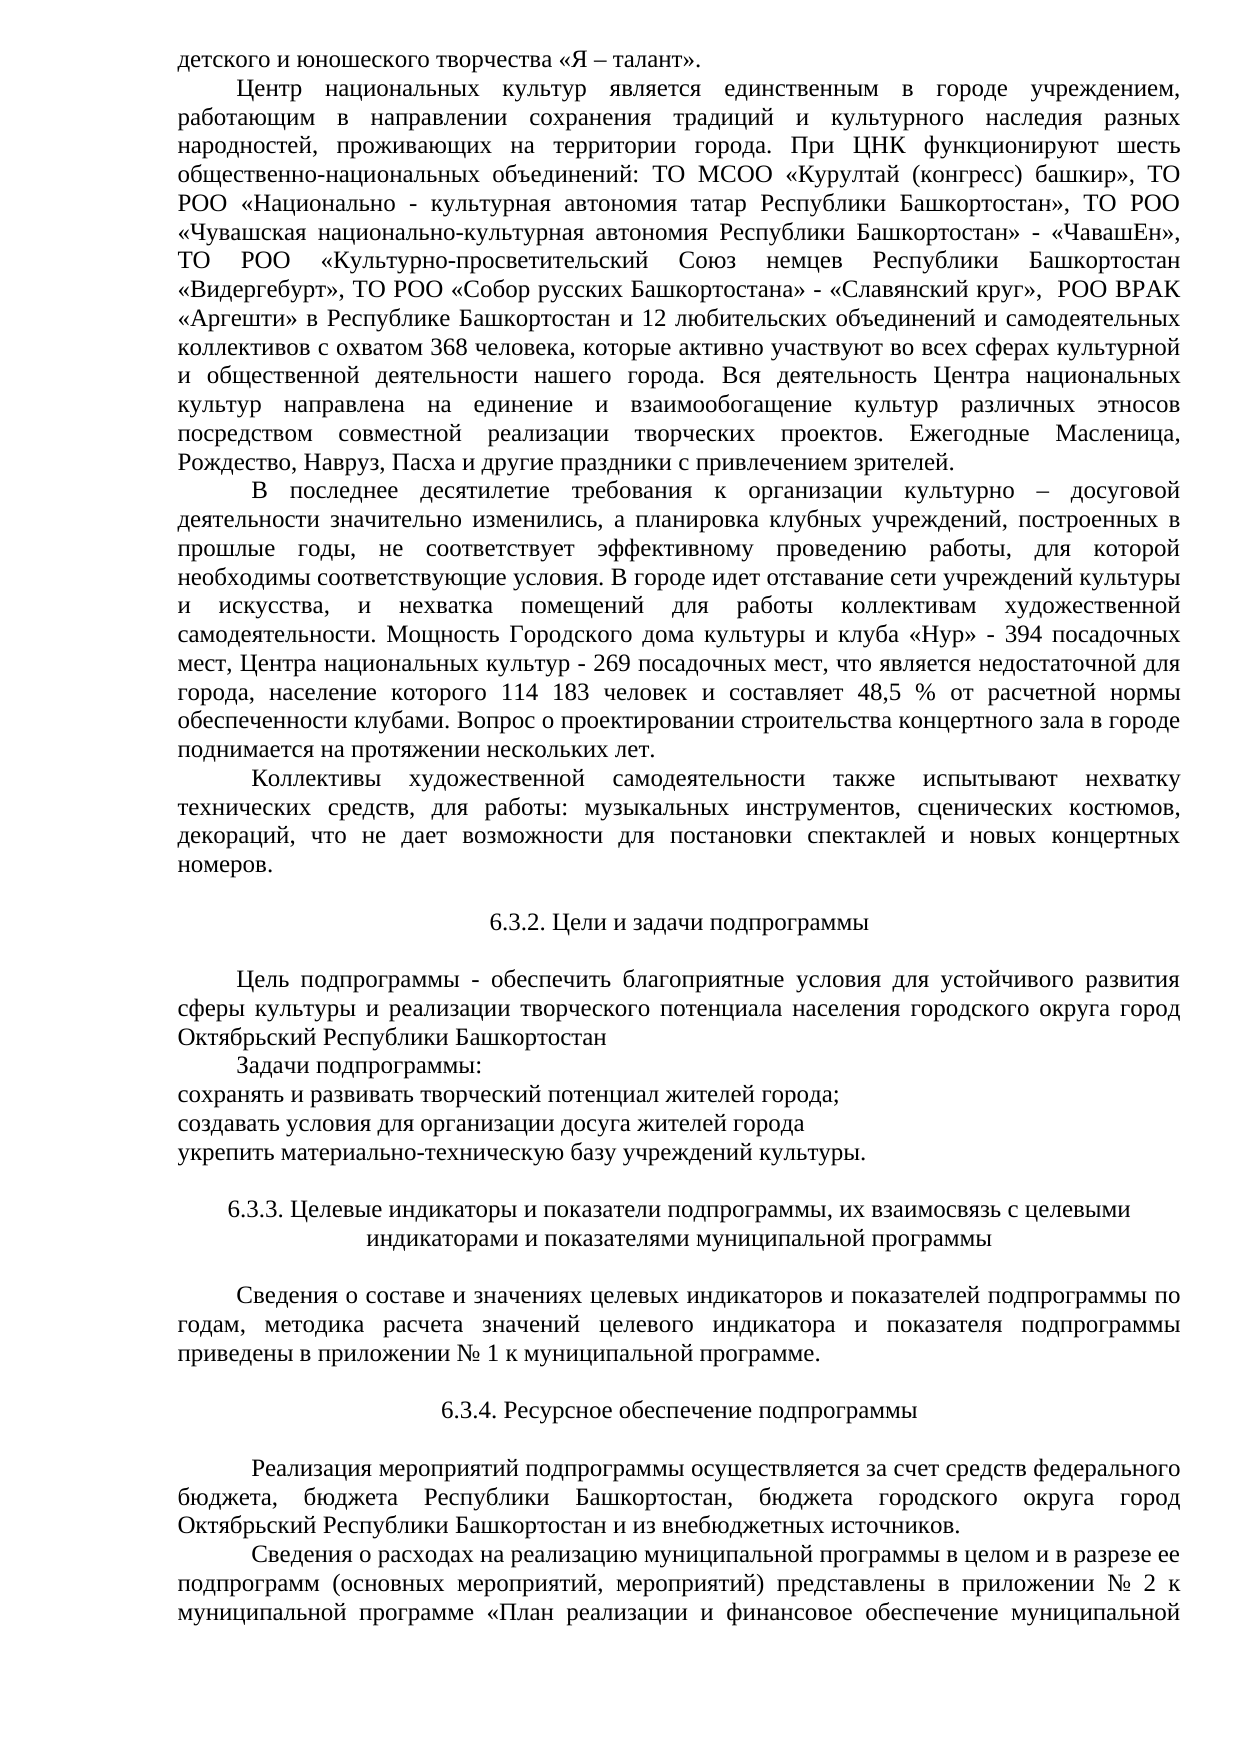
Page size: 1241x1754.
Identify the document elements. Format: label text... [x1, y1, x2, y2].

text 6.3.4. Ресурсное обеспечение подпрограммы [177, 1396, 1181, 1424]
text создавать условия для организации досуга жителей города [177, 1108, 1181, 1137]
text Задачи подпрограммы: [177, 1051, 1181, 1079]
text Реализация мероприятий подпрограммы осуществляется за счет средств федерального бюджета, бюджета Республики Башкортостан, бюджета городского округа город Октябрьский Республики Башкортостан и из внебюджетных источников. [177, 1453, 1181, 1539]
text 6.3.2. Цели и задачи подпрограммы [177, 907, 1181, 936]
text Цель подпрограммы - обеспечить благоприятные условия для устойчивого развития сферы культуры и реализации творческого потенциала населения городского округа город Октябрьский Республики Башкортостан [177, 964, 1181, 1051]
text укрепить материально-техническую базу учреждений культуры. [177, 1137, 1181, 1166]
text 6.3.3. Целевые индикаторы и показатели подпрограммы, их взаимосвязь с целевыми индикаторами и показателями муниципальной программы [177, 1194, 1181, 1252]
text Сведения о составе и значениях целевых индикаторов и показателей подпрограммы по годам, методика расчета значений целевого индикатора и показателя подпрограммы приведены в приложении № 1 к муниципальной программе. [177, 1281, 1181, 1367]
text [177, 44, 1181, 73]
text Коллективы художественной самодеятельности также испытывают нехватку технических средств, для работы: музыкальных инструментов, сценических костюмов, декораций, что не дает возможности для постановки спектаклей и новых концертных номеров. [177, 763, 1181, 878]
text Центр национальных культур является единственным в городе учреждением, работающим в направлении сохранения традиций и культурного наследия разных народностей, проживающих на территории города. При ЦНК функционируют шесть общественно-национальных объединений: ТО МСОО «Курултай (конгресс) башкир», ТО РОО «Национально - культурная автономия татар Республики Башкортостан», ТО РОО «Чувашская национально-культурная автономия Республики Башкортостан» - «ЧавашЕн», ТО РОО «Культурно-просветительский Союз немцев Республики Башкортостан «Видергебурт», ТО РОО «Собор русских Башкортостана» - «Славянский круг», РОО ВРАК «Аргешти» в Республике Башкортостан и 12 любительских объединений и самодеятельных коллективов с охватом 368 человека, которые активно участвуют во всех сферах культурной и общественной деятельности нашего города. Вся деятельность Центра национальных культур направлена на единение и взаимообогащение культур различных этносов посредством совместной реализации творческих проектов. Ежегодные Масленица, Рождество, Навруз, Пасха и другие праздники с привлечением зрителей. [177, 73, 1181, 476]
text сохранять и развивать творческий потенциал жителей города; [177, 1079, 1181, 1108]
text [177, 1539, 1181, 1626]
text В последнее десятилетие требования к организации культурно – досуговой деятельности значительно изменились, а планировка клубных учреждений, построенных в прошлые годы, не соответствует эффективному проведению работы, для которой необходимы соответствующие условия. В городе идет отставание сети учреждений культуры и искусства, и нехватка помещений для работы коллективам художественной самодеятельности. Мощность Городского дома культуры и клуба «Нур» - 394 посадочных мест, Центра национальных культур - 269 посадочных мест, что является недостаточной для города, население которого 114 183 человек и составляет 48,5 % от расчетной нормы обеспеченности клубами. Вопрос о проектировании строительства концертного зала в городе поднимается на протяжении нескольких лет. [177, 476, 1181, 763]
